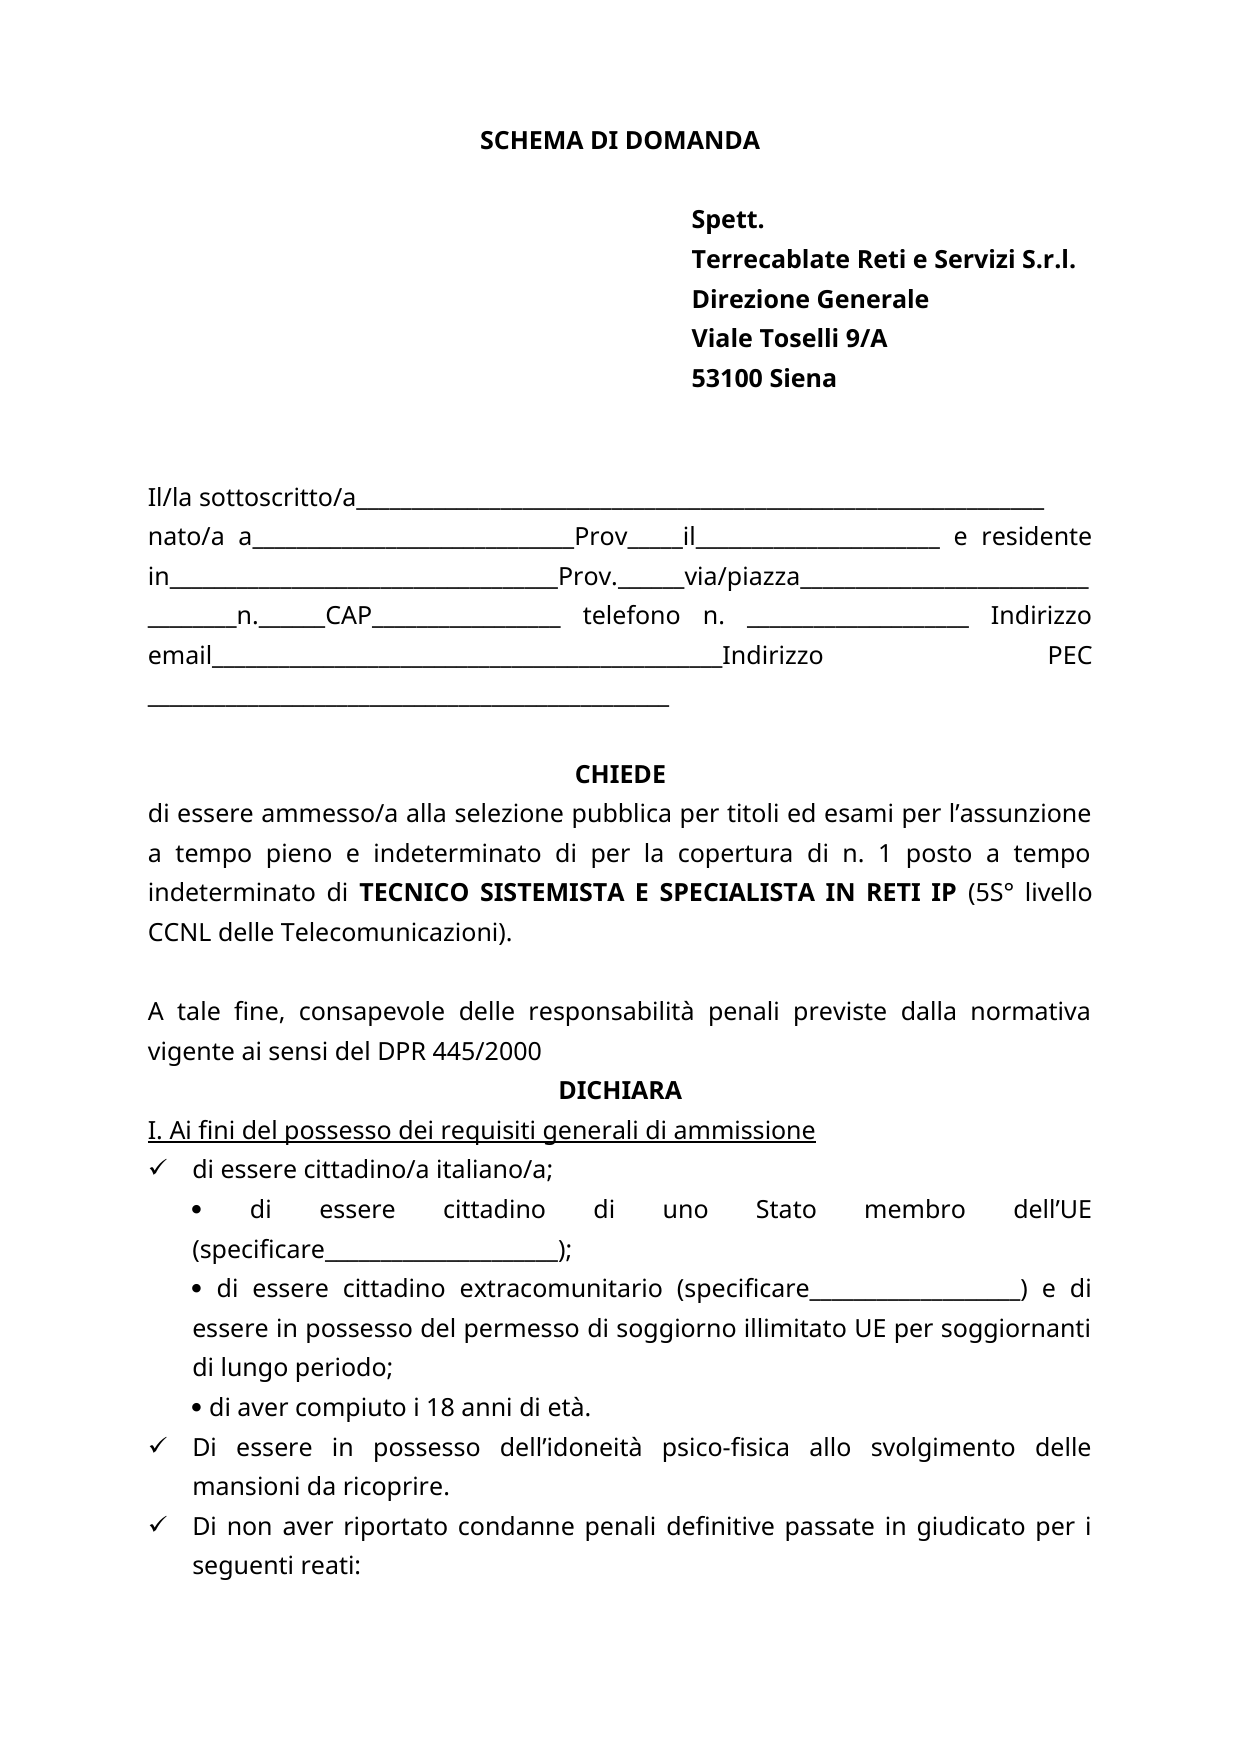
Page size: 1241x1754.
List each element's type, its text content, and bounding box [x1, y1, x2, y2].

text Viale Toselli 9/A [148, 316, 1092, 356]
list Di essere in possesso dell’idoneità psico-fisica allo svolgimento delle mansioni da ricoprire. [148, 1424, 1092, 1503]
list di essere cittadino di uno Stato membro dell’UE (specificare_____________________); [192, 1187, 1092, 1266]
text DICHIARA [148, 1068, 1092, 1108]
text I. Ai fini del possesso dei requisiti generali di ammissione [148, 1108, 1092, 1147]
text Terrecablate Reti e Servizi S.r.l. [148, 237, 1092, 276]
text SCHEMA DI DOMANDA [148, 118, 1092, 158]
text 53100 Siena [148, 356, 1092, 395]
text di essere ammesso/a alla selezione pubblica per titoli ed esami per l’assunzione a tempo pieno e indeterminato di per la copertura di n. 1 posto a tempo indeterminato di TECNICO SISTEMISTA E SPECIALISTA IN RETI IP (5S° livello CCNL delle Telecomunicazioni). [148, 791, 1092, 949]
list di aver compiuto i 18 anni di età. [192, 1385, 1092, 1424]
text CHIEDE [148, 751, 1092, 791]
text Direzione Generale [148, 276, 1092, 316]
text Il/la sottoscritto/a______________________________________________________________ [148, 474, 1092, 514]
text nato/a a_____________________________Prov_____il______________________ e residente in___________________________________Prov.______via/piazza__________________________________n.______CAP_________________ telefono n. ____________________ Indirizzo email______________________________________________Indirizzo PEC _______________________________________________ [148, 514, 1092, 712]
list di essere cittadino extracomunitario (specificare___________________) e di essere in possesso del permesso di soggiorno illimitato UE per soggiornanti di lungo periodo; [192, 1266, 1092, 1385]
list di essere cittadino/a italiano/a; [148, 1147, 1092, 1187]
text A tale fine, consapevole delle responsabilità penali previste dalla normativa vigente ai sensi del DPR 445/2000 [148, 989, 1092, 1068]
text Spett. [148, 197, 1092, 237]
list Di non aver riportato condanne penali definitive passate in giudicato per i seguenti reati: [148, 1503, 1092, 1583]
